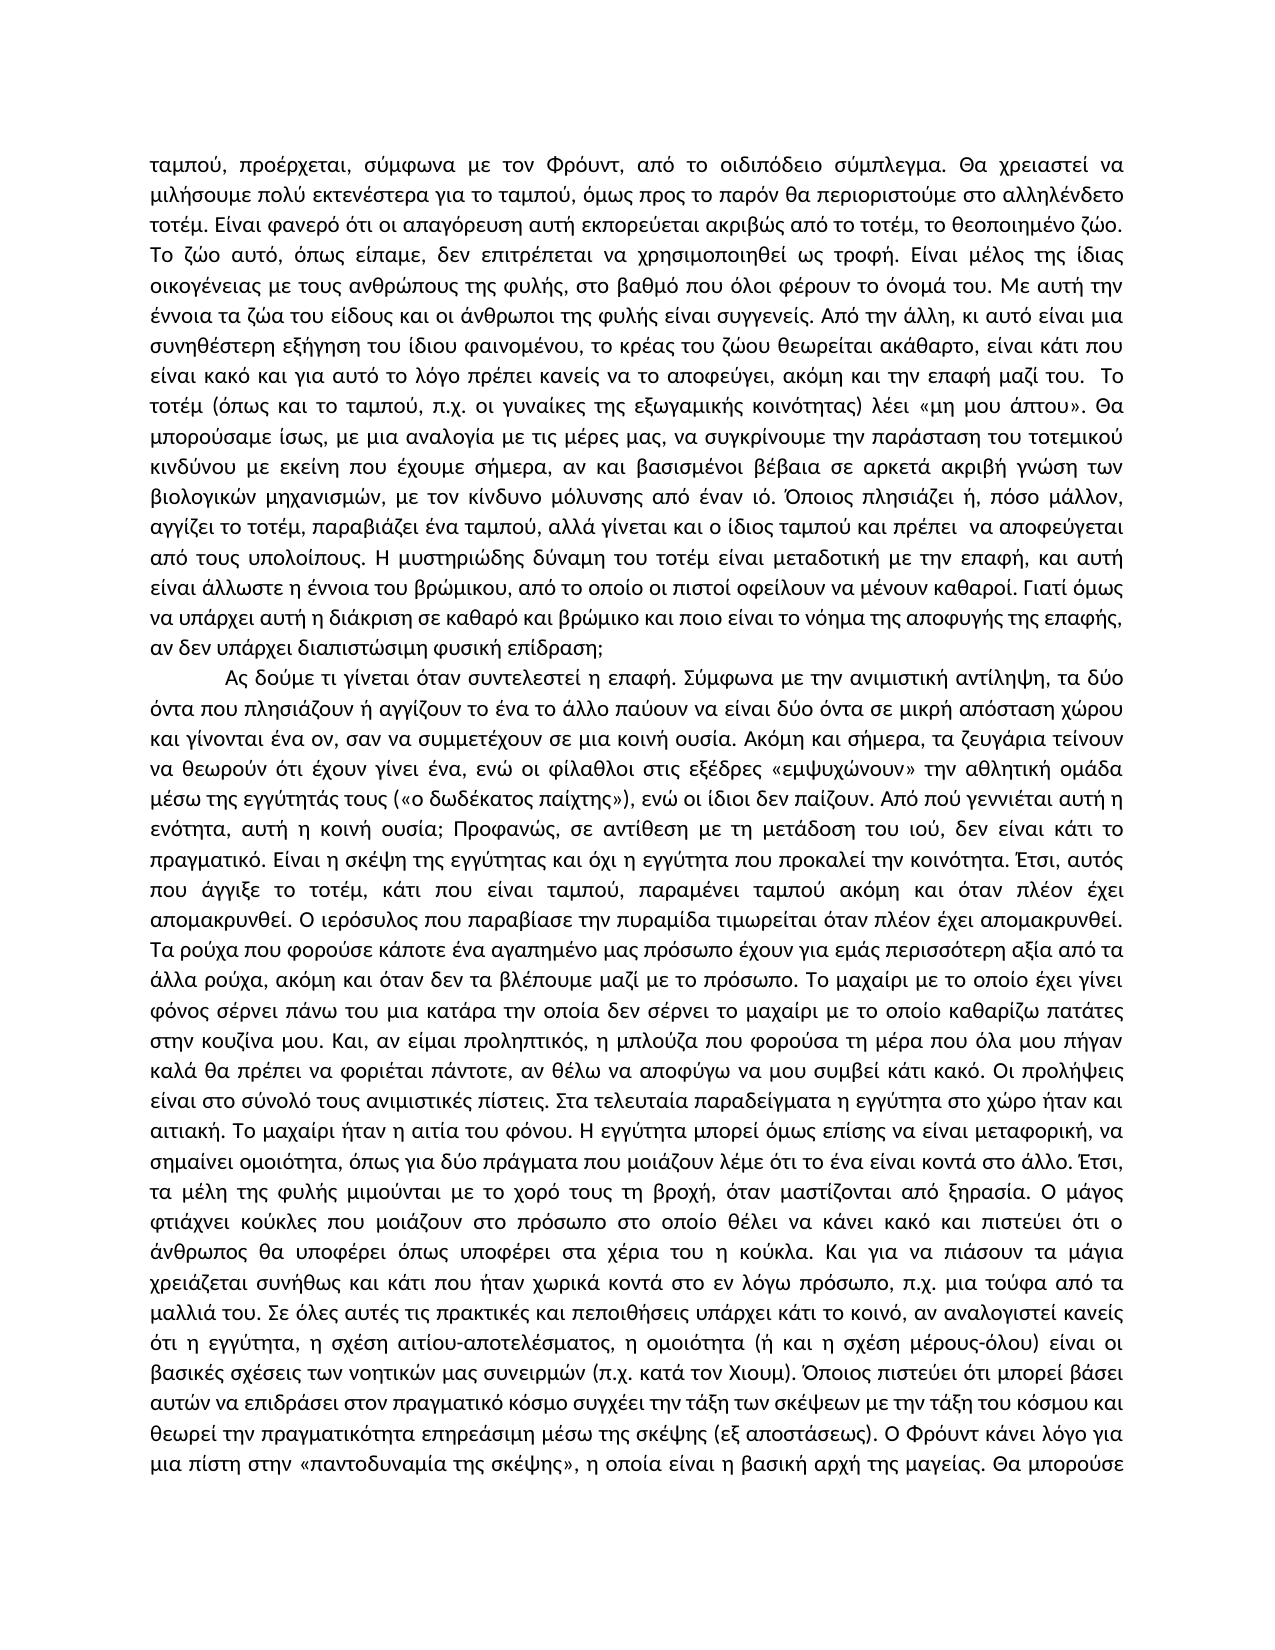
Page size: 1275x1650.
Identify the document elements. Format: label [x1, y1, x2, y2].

text [150, 663, 1125, 1477]
text [150, 150, 1125, 661]
